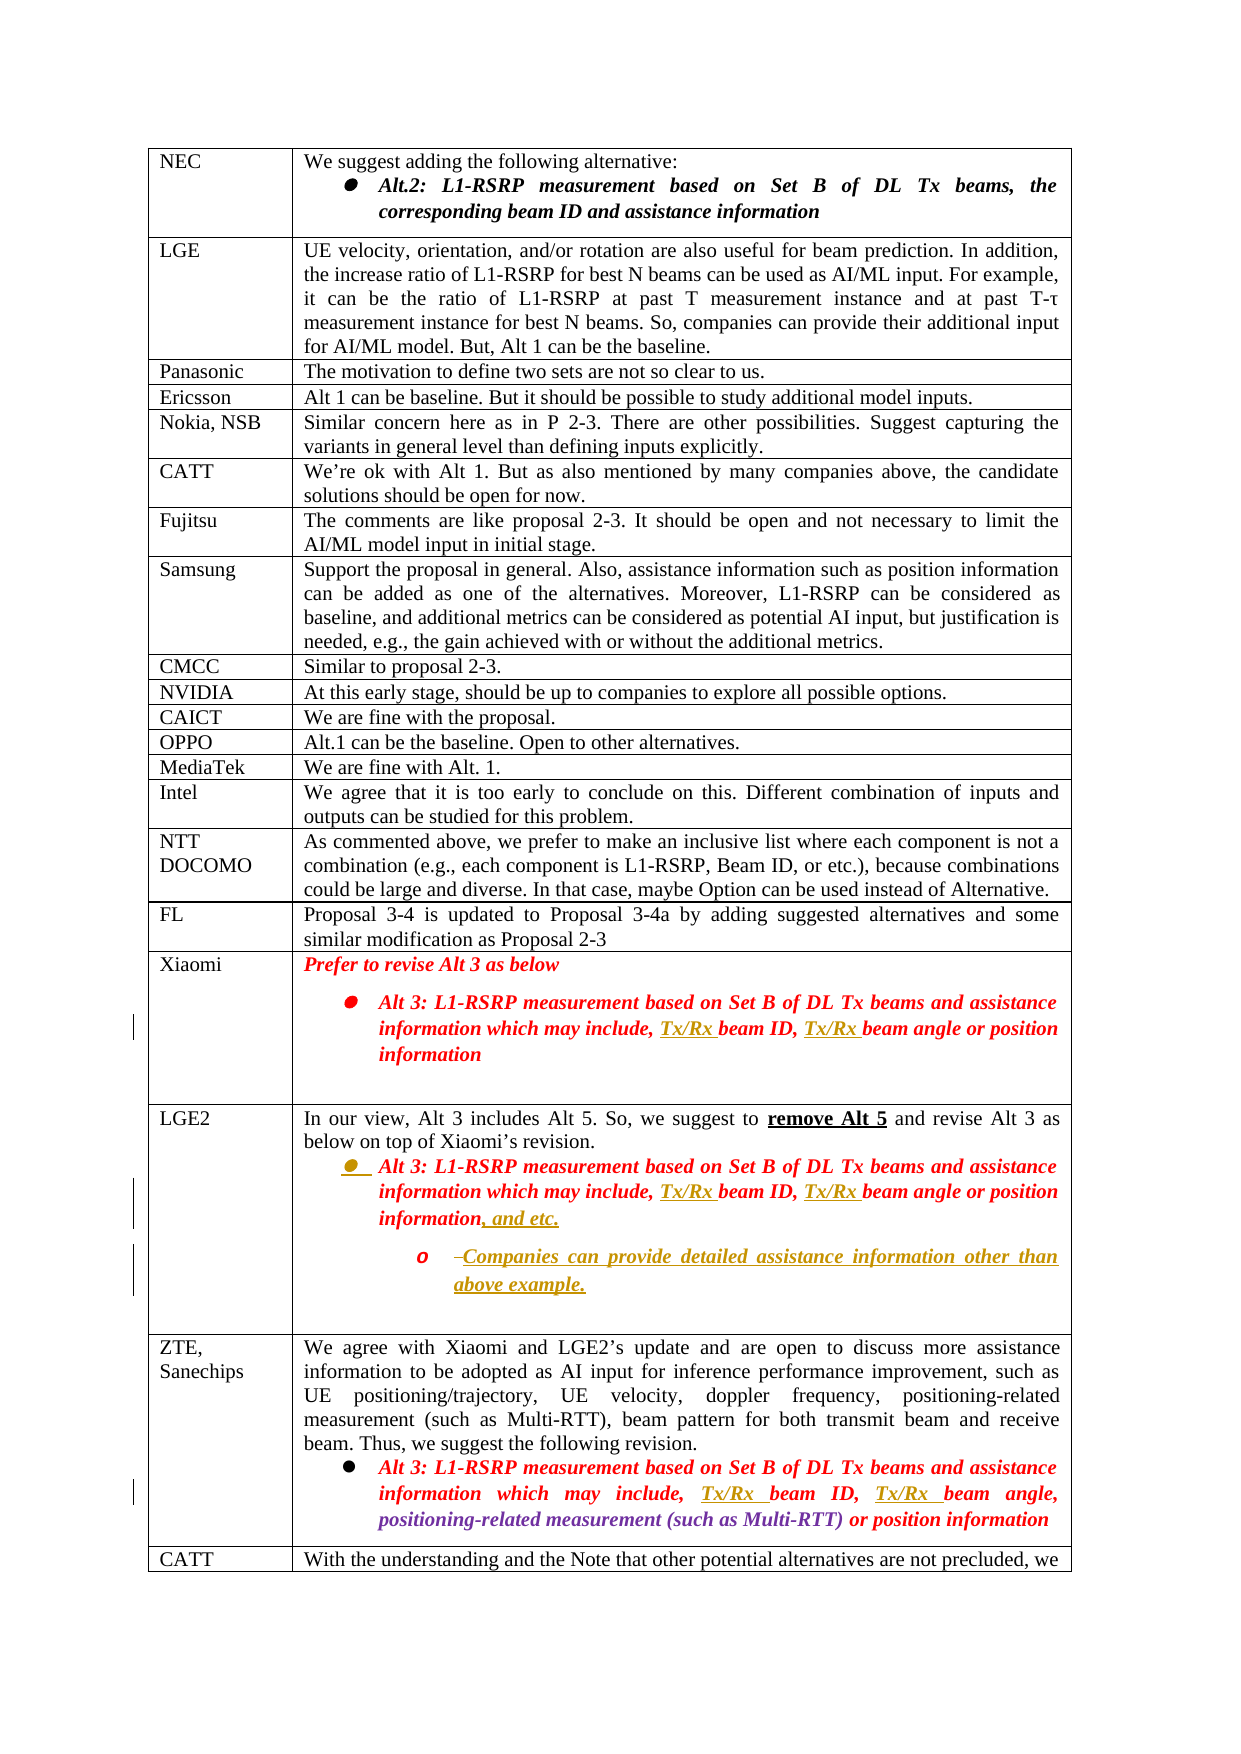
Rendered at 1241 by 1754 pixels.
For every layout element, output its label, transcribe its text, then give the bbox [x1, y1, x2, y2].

table_cell LGE [149, 238, 292, 358]
table_cell The motivation to define two sets are not so clear to us. [293, 360, 1071, 383]
table_cell UE velocity, orientation, and/or rotation are also useful for beam prediction. In addition, the increase ratio of L1-RSRP for best N beams can be used as AI/ML input. For example, it can be the ratio of L1-RSRP at past T measurement instance and at past T-τ measurement instance for best N beams. So, companies can provide their additional input for AI/ML model. But, Alt 1 can be the baseline. [293, 238, 1071, 358]
table_cell We are fine with Alt. 1. [293, 755, 1071, 779]
table_cell Panasonic [149, 360, 292, 383]
table_cell CATT [149, 1547, 292, 1571]
table_cell We suggest adding the following alternative: Alt.2: L1-RSRP measurement based on Set B of DL Tx beams, the corresponding beam ID and assistance information [293, 149, 1071, 237]
table_cell OPPO [149, 730, 292, 754]
table_cell Similar concern here as in P 2-3. There are other possibilities. Suggest capturing the variants in general level than defining inputs explicitly. [293, 410, 1071, 458]
table_cell FL [149, 903, 292, 951]
table_cell As commented above, we prefer to make an inclusive list where each component is not a combination (e.g., each component is L1-RSRP, Beam ID, or etc.), because combinations could be large and diverse. In that case, maybe Option can be used instead of Alternative. [293, 829, 1071, 901]
table_cell CMCC [149, 655, 292, 678]
table_cell We agree that it is too early to conclude on this. Different combination of inputs and outputs can be studied for this problem. [293, 780, 1071, 828]
table_cell Similar to proposal 2-3. [293, 655, 1071, 678]
table_cell Fujitsu [149, 508, 292, 556]
table_cell CAICT [149, 705, 292, 729]
table_cell The comments are like proposal 2-3. It should be open and not necessary to limit the AI/ML model input in initial stage. [293, 508, 1071, 556]
table_cell LGE2 [149, 1105, 292, 1334]
table_cell Alt 1 can be baseline. But it should be possible to study additional model inputs. [293, 385, 1071, 409]
table_cell CATT [149, 459, 292, 507]
table_cell Intel [149, 780, 292, 828]
table_cell Xiaomi [149, 952, 292, 1104]
table_cell MediaTek [149, 755, 292, 779]
table_cell Alt.1 can be the baseline. Open to other alternatives. [293, 730, 1071, 754]
table_cell We agree with Xiaomi and LGE2’s update and are open to discuss more assistance information to be adopted as AI input for inference performance improvement, such as UE positioning/trajectory, UE velocity, doppler frequency, positioning-related measurement (such as Multi-RTT), beam pattern for both transmit beam and receive beam. Thus, we suggest the following revision. Alt 3: L1-RSRP measurement based on Set B of DL Tx beams and assistance information which may include, beam ID, beam angle, positioning-related measurement (such as Multi-RTT) or position information [293, 1335, 1071, 1546]
table_cell NEC [149, 149, 292, 237]
table_cell Ericsson [149, 385, 292, 409]
table_cell We’re ok with Alt 1. But as also mentioned by many companies above, the candidate solutions should be open for now. [293, 459, 1071, 507]
table_cell At this early stage, should be up to companies to explore all possible options. [293, 680, 1071, 704]
table_cell Support the proposal in general. Also, assistance information such as position information can be added as one of the alternatives. Moreover, L1-RSRP can be considered as baseline, and additional metrics can be considered as potential AI input, but justification is needed, e.g., the gain achieved with or without the additional metrics. [293, 557, 1071, 653]
table_cell In our view, Alt 3 includes Alt 5. So, we suggest to remove Alt 5 and revise Alt 3 as below on top of Xiaomi’s revision. Alt 3: L1-RSRP measurement based on Set B of DL Tx beams and assistance information which may include, beam ID, beam angle or position information [293, 1105, 1071, 1334]
table_cell Prefer to revise Alt 3 as below Alt 3: L1-RSRP measurement based on Set B of DL Tx beams and assistance information which may include, beam ID, beam angle or position information [293, 952, 1071, 1104]
table_cell We are fine with the proposal. [293, 705, 1071, 729]
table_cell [293, 1547, 1071, 1571]
table_cell NVIDIA [149, 680, 292, 704]
table_cell Nokia, NSB [149, 410, 292, 458]
table_cell Samsung [149, 557, 292, 653]
table_cell NTT DOCOMO [149, 829, 292, 901]
table_cell Proposal 3-4 is updated to Proposal 3-4a by adding suggested alternatives and some similar modification as Proposal 2-3 [293, 903, 1071, 951]
table_cell ZTE, Sanechips [149, 1335, 292, 1546]
